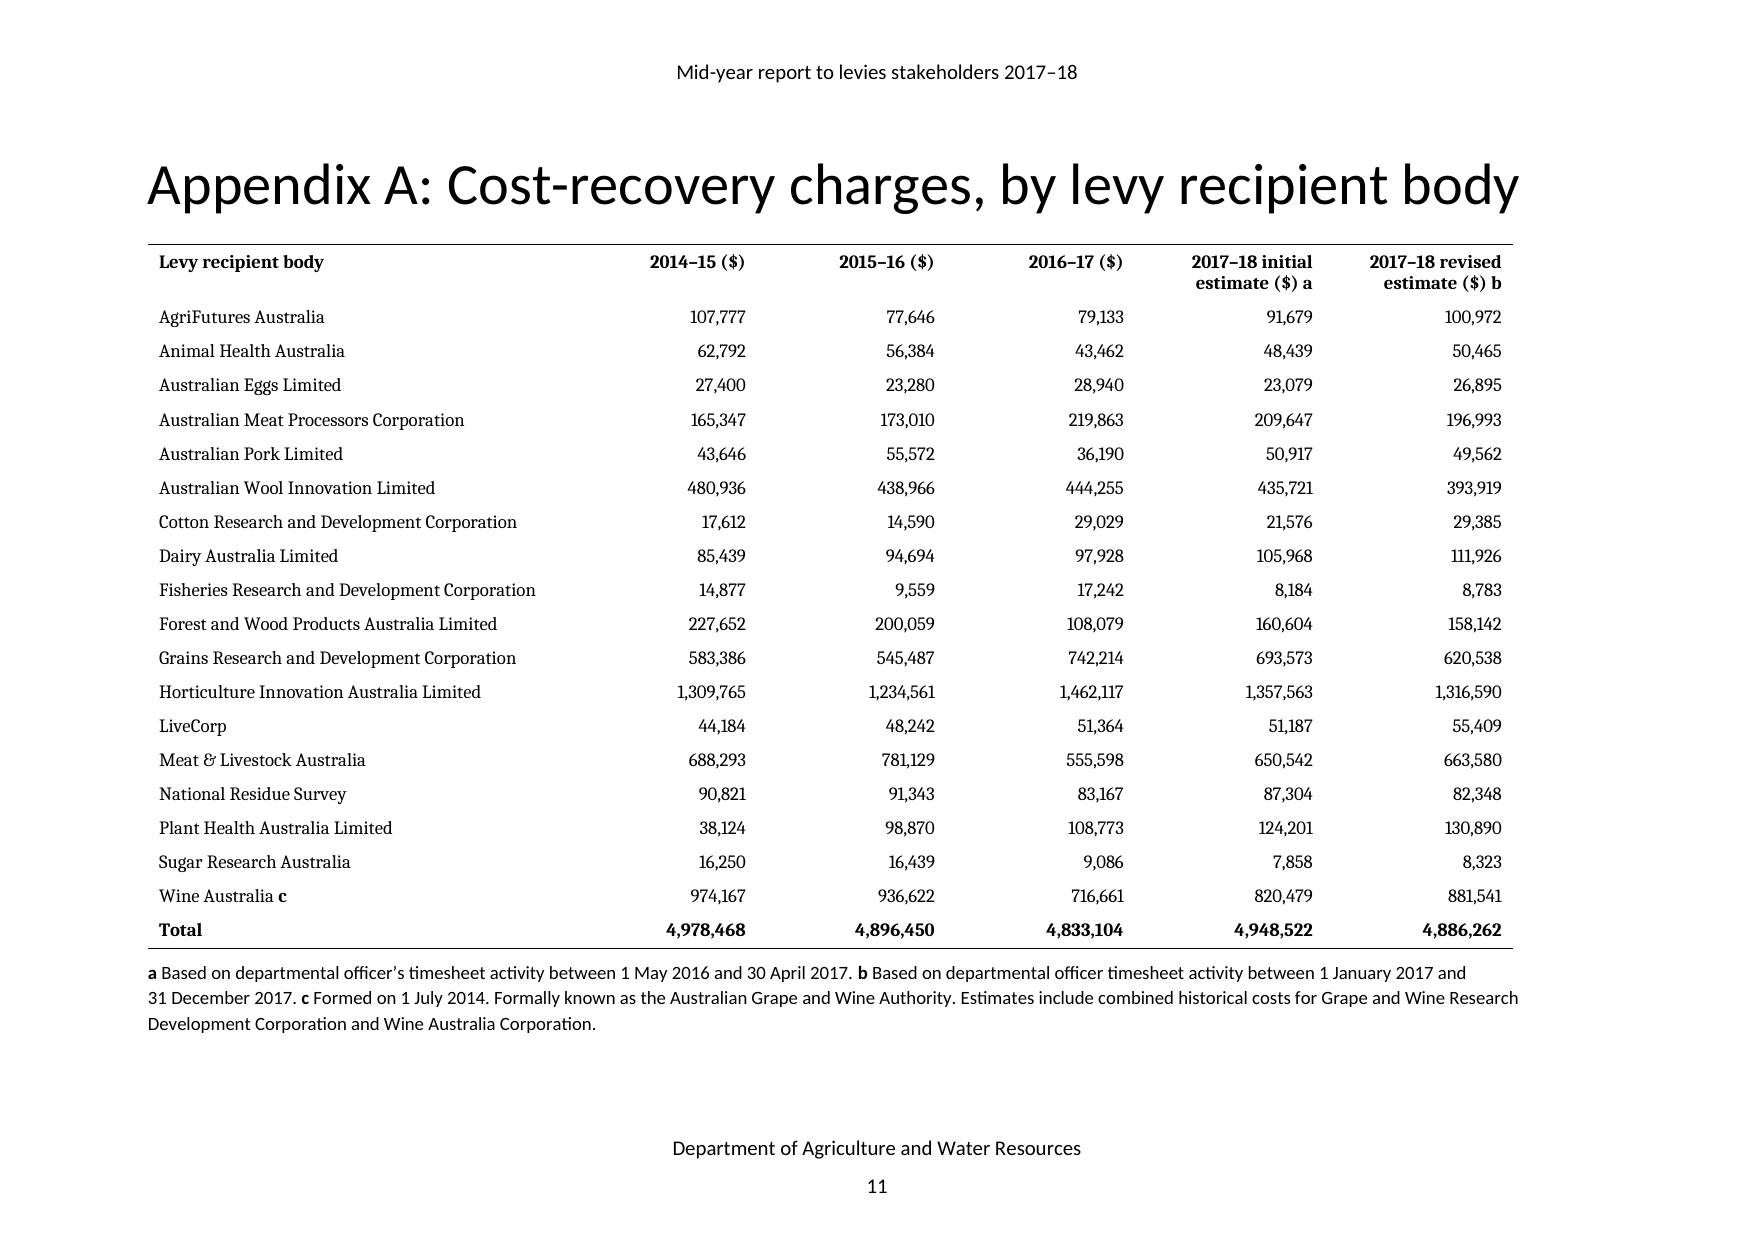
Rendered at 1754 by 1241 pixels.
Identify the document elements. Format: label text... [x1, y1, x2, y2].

table_cell 43,646 [568, 437, 757, 471]
table_cell 124,201 [1135, 812, 1324, 846]
table_cell 974,167 [568, 880, 757, 914]
table_cell 82,348 [1324, 778, 1513, 812]
table_cell Forest and Wood Products Australia Limited [148, 607, 568, 641]
table_cell Australian Wool Innovation Limited [148, 471, 568, 505]
table_cell Australian Pork Limited [148, 437, 568, 471]
table_cell 16,439 [757, 846, 946, 880]
table_cell 8,323 [1324, 846, 1513, 880]
table_cell 97,928 [946, 539, 1135, 573]
table_cell 94,694 [757, 539, 946, 573]
table_cell 1,316,590 [1324, 675, 1513, 709]
table_cell 87,304 [1135, 778, 1324, 812]
table_cell 27,400 [568, 369, 757, 403]
table_cell 219,863 [946, 403, 1135, 437]
table_cell Fisheries Research and Development Corporation [148, 573, 568, 607]
table_cell 438,966 [757, 471, 946, 505]
table_cell 435,721 [1135, 471, 1324, 505]
table_cell 4,978,468 [568, 914, 757, 948]
table_cell 105,968 [1135, 539, 1324, 573]
table_cell 16,250 [568, 846, 757, 880]
table_cell 4,886,262 [1324, 914, 1513, 948]
table_cell 160,604 [1135, 607, 1324, 641]
table_cell Sugar Research Australia [148, 846, 568, 880]
table_cell Total [148, 914, 568, 948]
table_cell 1,357,563 [1135, 675, 1324, 709]
table_cell 21,576 [1135, 505, 1324, 539]
table_cell 79,133 [946, 301, 1135, 335]
table_cell 555,598 [946, 744, 1135, 777]
table_cell 51,364 [946, 709, 1135, 743]
table_cell 196,993 [1324, 403, 1513, 437]
table_header 2015–16 ($) [757, 245, 946, 301]
table_cell 23,079 [1135, 369, 1324, 403]
table_cell 545,487 [757, 641, 946, 675]
table_cell Wine Australia c [148, 880, 568, 914]
table_cell 158,142 [1324, 607, 1513, 641]
table_cell AgriFutures Australia [148, 301, 568, 335]
table_cell Australian Meat Processors Corporation [148, 403, 568, 437]
table_cell 781,129 [757, 744, 946, 777]
text a Based on departmental officer’s timesheet activity between 1 May 2016 and 30 April 2017. b Based on departmental officer timesheet activity between 1 January 2017 and 31 December 2017. c Formed on 1 July 2014. Formally known as the Australian Grape and Wine Authority. Estimates include combined historical costs for Grape and Wine Research Development Corporation and Wine Australia Corporation. [148, 961, 1606, 1035]
table_cell 4,948,522 [1135, 914, 1324, 948]
table_cell 227,652 [568, 607, 757, 641]
table_cell National Residue Survey [148, 778, 568, 812]
table_cell 26,895 [1324, 369, 1513, 403]
table_cell 9,086 [946, 846, 1135, 880]
table_cell 4,833,104 [946, 914, 1135, 948]
table_cell Cotton Research and Development Corporation [148, 505, 568, 539]
table_cell 620,538 [1324, 641, 1513, 675]
table_cell 480,936 [568, 471, 757, 505]
table_cell Dairy Australia Limited [148, 539, 568, 573]
table_cell 17,242 [946, 573, 1135, 607]
table_cell 48,439 [1135, 335, 1324, 369]
table_cell 77,646 [757, 301, 946, 335]
table_cell 936,622 [757, 880, 946, 914]
table_cell 29,029 [946, 505, 1135, 539]
table_cell 108,773 [946, 812, 1135, 846]
table_cell 9,559 [757, 573, 946, 607]
table_cell 1,234,561 [757, 675, 946, 709]
table_cell 173,010 [757, 403, 946, 437]
table_cell Plant Health Australia Limited [148, 812, 568, 846]
table_cell 165,347 [568, 403, 757, 437]
table_cell 650,542 [1135, 744, 1324, 777]
table_cell 393,919 [1324, 471, 1513, 505]
table_cell 17,612 [568, 505, 757, 539]
table_cell 56,384 [757, 335, 946, 369]
table_header 2014–15 ($) [568, 245, 757, 301]
table_cell 108,079 [946, 607, 1135, 641]
table_cell 50,465 [1324, 335, 1513, 369]
table_cell 98,870 [757, 812, 946, 846]
table_header Levy recipient body [148, 245, 568, 301]
table_cell 583,386 [568, 641, 757, 675]
table_cell Horticulture Innovation Australia Limited [148, 675, 568, 709]
table_cell 44,184 [568, 709, 757, 743]
table_cell 209,647 [1135, 403, 1324, 437]
table_cell 444,255 [946, 471, 1135, 505]
table_cell 23,280 [757, 369, 946, 403]
table_cell 111,926 [1324, 539, 1513, 573]
table_cell 48,242 [757, 709, 946, 743]
table_cell 51,187 [1135, 709, 1324, 743]
table_cell 1,309,765 [568, 675, 757, 709]
table_cell Grains Research and Development Corporation [148, 641, 568, 675]
table_cell 716,661 [946, 880, 1135, 914]
table_cell 663,580 [1324, 744, 1513, 777]
table_cell 107,777 [568, 301, 757, 335]
table_cell 55,409 [1324, 709, 1513, 743]
table_cell 91,343 [757, 778, 946, 812]
table_header 2016–17 ($) [946, 245, 1135, 301]
table_cell 14,877 [568, 573, 757, 607]
table_cell 820,479 [1135, 880, 1324, 914]
table_cell 881,541 [1324, 880, 1513, 914]
table_cell 100,972 [1324, 301, 1513, 335]
table_cell 688,293 [568, 744, 757, 777]
table_cell Animal Health Australia [148, 335, 568, 369]
table_cell 130,890 [1324, 812, 1513, 846]
table_cell 742,214 [946, 641, 1135, 675]
table_cell 28,940 [946, 369, 1135, 403]
table_cell 83,167 [946, 778, 1135, 812]
subtitle Appendix A: Cost-recovery charges, by levy recipient body [148, 148, 1606, 219]
table_cell 29,385 [1324, 505, 1513, 539]
table_cell 43,462 [946, 335, 1135, 369]
table_cell 4,896,450 [757, 914, 946, 948]
table_cell LiveCorp [148, 709, 568, 743]
table_cell 55,572 [757, 437, 946, 471]
table_cell 200,059 [757, 607, 946, 641]
table_cell 1,462,117 [946, 675, 1135, 709]
table_cell 7,858 [1135, 846, 1324, 880]
table_cell 62,792 [568, 335, 757, 369]
table_cell 50,917 [1135, 437, 1324, 471]
table_header 2017–18 initial estimate ($) a [1135, 245, 1324, 301]
table_cell 85,439 [568, 539, 757, 573]
table_cell Meat & Livestock Australia [148, 744, 568, 777]
table_cell 8,184 [1135, 573, 1324, 607]
table_cell 8,783 [1324, 573, 1513, 607]
table_cell 693,573 [1135, 641, 1324, 675]
table_cell 49,562 [1324, 437, 1513, 471]
table_header 2017–18 revised estimate ($) b [1324, 245, 1513, 301]
table_cell 14,590 [757, 505, 946, 539]
table_cell Australian Eggs Limited [148, 369, 568, 403]
table_cell 91,679 [1135, 301, 1324, 335]
table_cell 38,124 [568, 812, 757, 846]
table_cell 90,821 [568, 778, 757, 812]
table_cell 36,190 [946, 437, 1135, 471]
